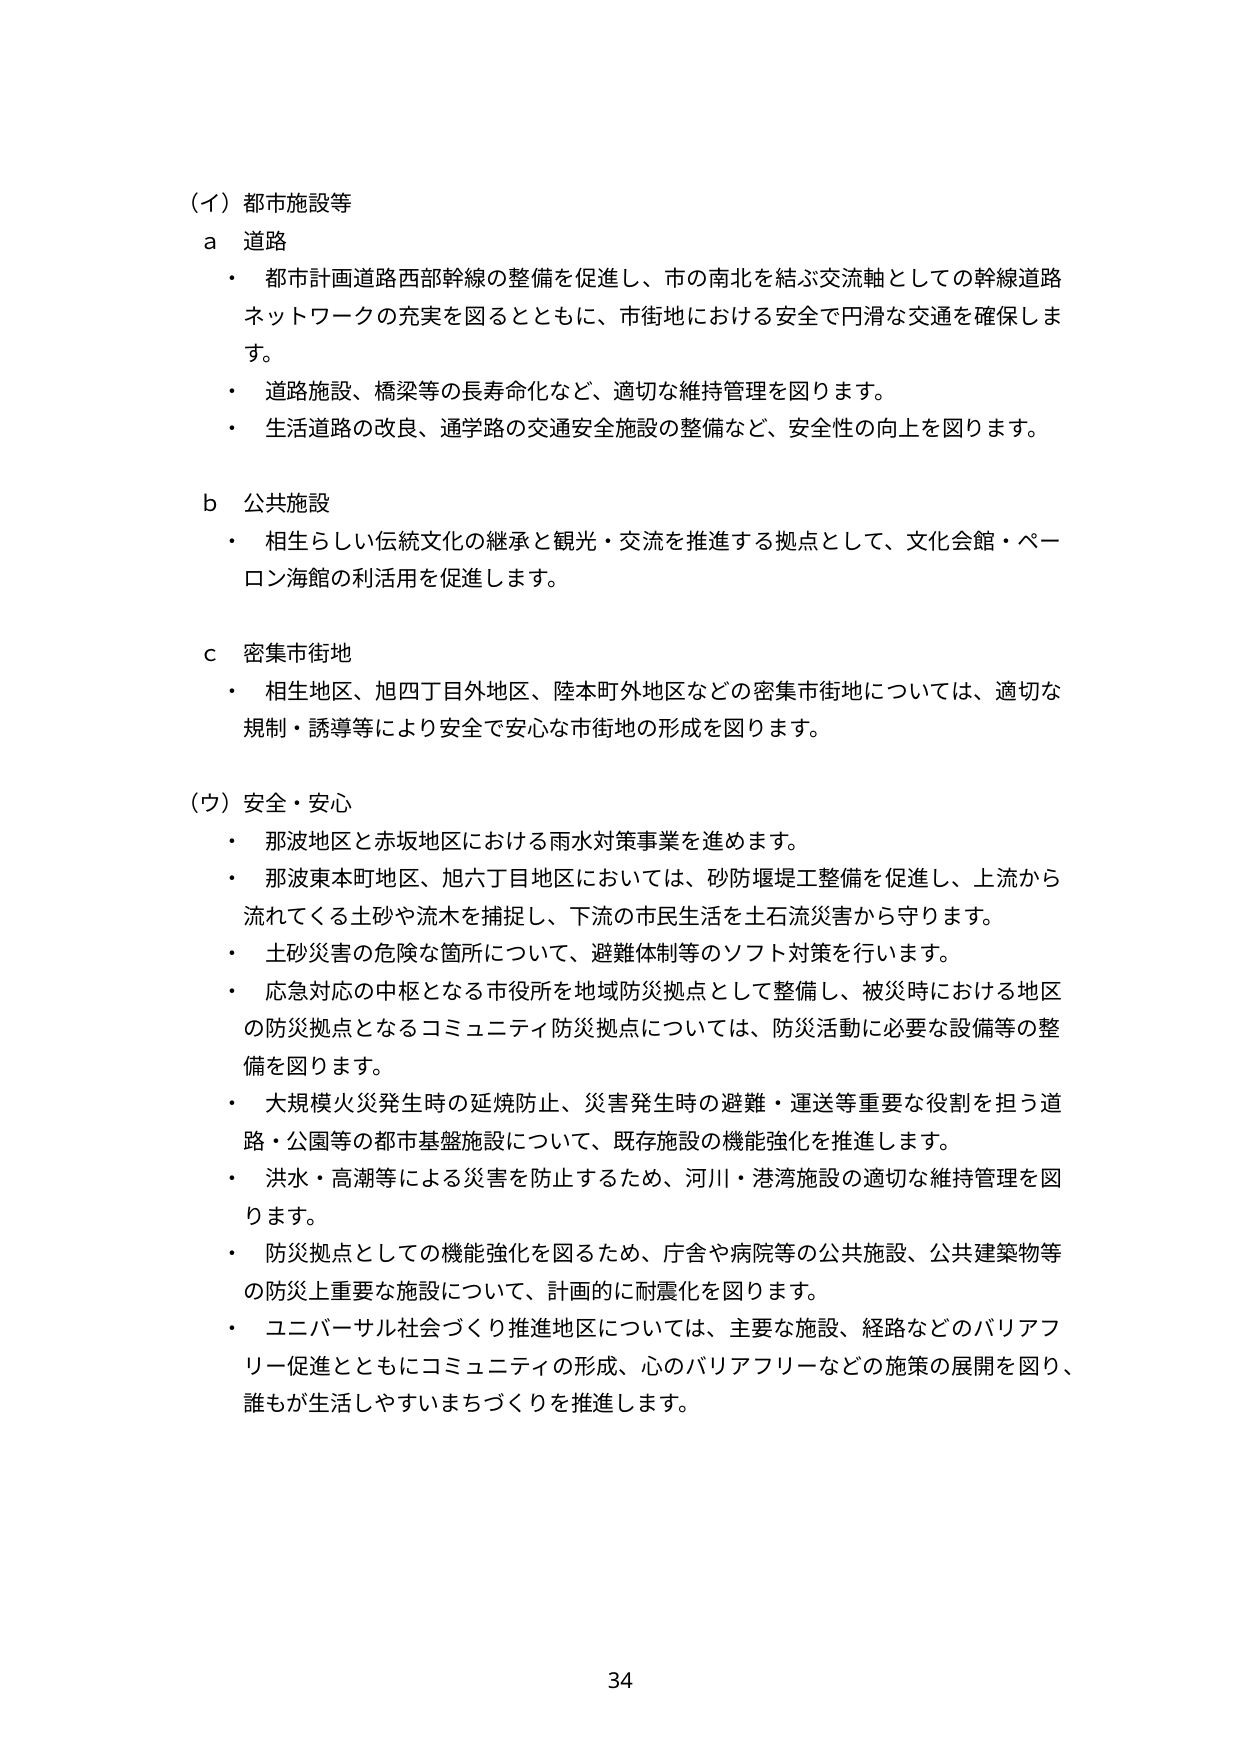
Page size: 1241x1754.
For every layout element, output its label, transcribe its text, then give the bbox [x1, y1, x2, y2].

list 道路施設、橋梁等の長寿命化など、適切な維持管理を図ります。 [221, 371, 1063, 408]
list 那波東本町地区、旭六丁目地区においては、砂防堰堤工整備を促進し、上流から流れてくる土砂や流木を捕捉し、下流の市民生活を土石流災害から守ります。 [221, 858, 1063, 933]
text ｃ 密集市街地 [177, 633, 1063, 671]
text ａ 道路 [177, 221, 1063, 258]
list 相生らしい伝統文化の継承と観光・交流を推進する拠点として、文化会館・ペーロン海館の利活用を促進します。 [221, 521, 1063, 596]
list 生活道路の改良、通学路の交通安全施設の整備など、安全性の向上を図ります。 [221, 408, 1063, 446]
list 大規模火災発生時の延焼防止、災害発生時の避難・運送等重要な役割を担う道路・公園等の都市基盤施設について、既存施設の機能強化を推進します。 [221, 1083, 1063, 1158]
list 土砂災害の危険な箇所について、避難体制等のソフト対策を行います。 [221, 933, 1063, 971]
list 那波地区と赤坂地区における雨水対策事業を進めます。 [221, 821, 1063, 858]
list 相生地区、旭四丁目外地区、陸本町外地区などの密集市街地については、適切な規制・誘導等により安全で安心な市街地の形成を図ります。 [221, 671, 1063, 746]
list 洪水・高潮等による災害を防止するため、河川・港湾施設の適切な維持管理を図ります。 [221, 1158, 1063, 1233]
text ｂ 公共施設 [177, 483, 1063, 521]
text （イ）都市施設等 [177, 183, 1063, 221]
list 都市計画道路西部幹線の整備を促進し、市の南北を結ぶ交流軸としての幹線道路ネットワークの充実を図るとともに、市街地における安全で円滑な交通を確保します。 [221, 258, 1063, 371]
text （ウ）安全・安心 [177, 783, 1063, 821]
list 応急対応の中枢となる市役所を地域防災拠点として整備し、被災時における地区の防災拠点となるコミュニティ防災拠点については、防災活動に必要な設備等の整備を図ります。 [221, 971, 1063, 1083]
list 防災拠点としての機能強化を図るため、庁舎や病院等の公共施設、公共建築物等の防災上重要な施設について、計画的に耐震化を図ります。 [221, 1233, 1063, 1308]
list ユニバーサル社会づくり推進地区については、主要な施設、経路などのバリアフリー促進とともにコミュニティの形成、心のバリアフリーなどの施策の展開を図り、誰もが生活しやすいまちづくりを推進します。 [221, 1308, 1063, 1421]
